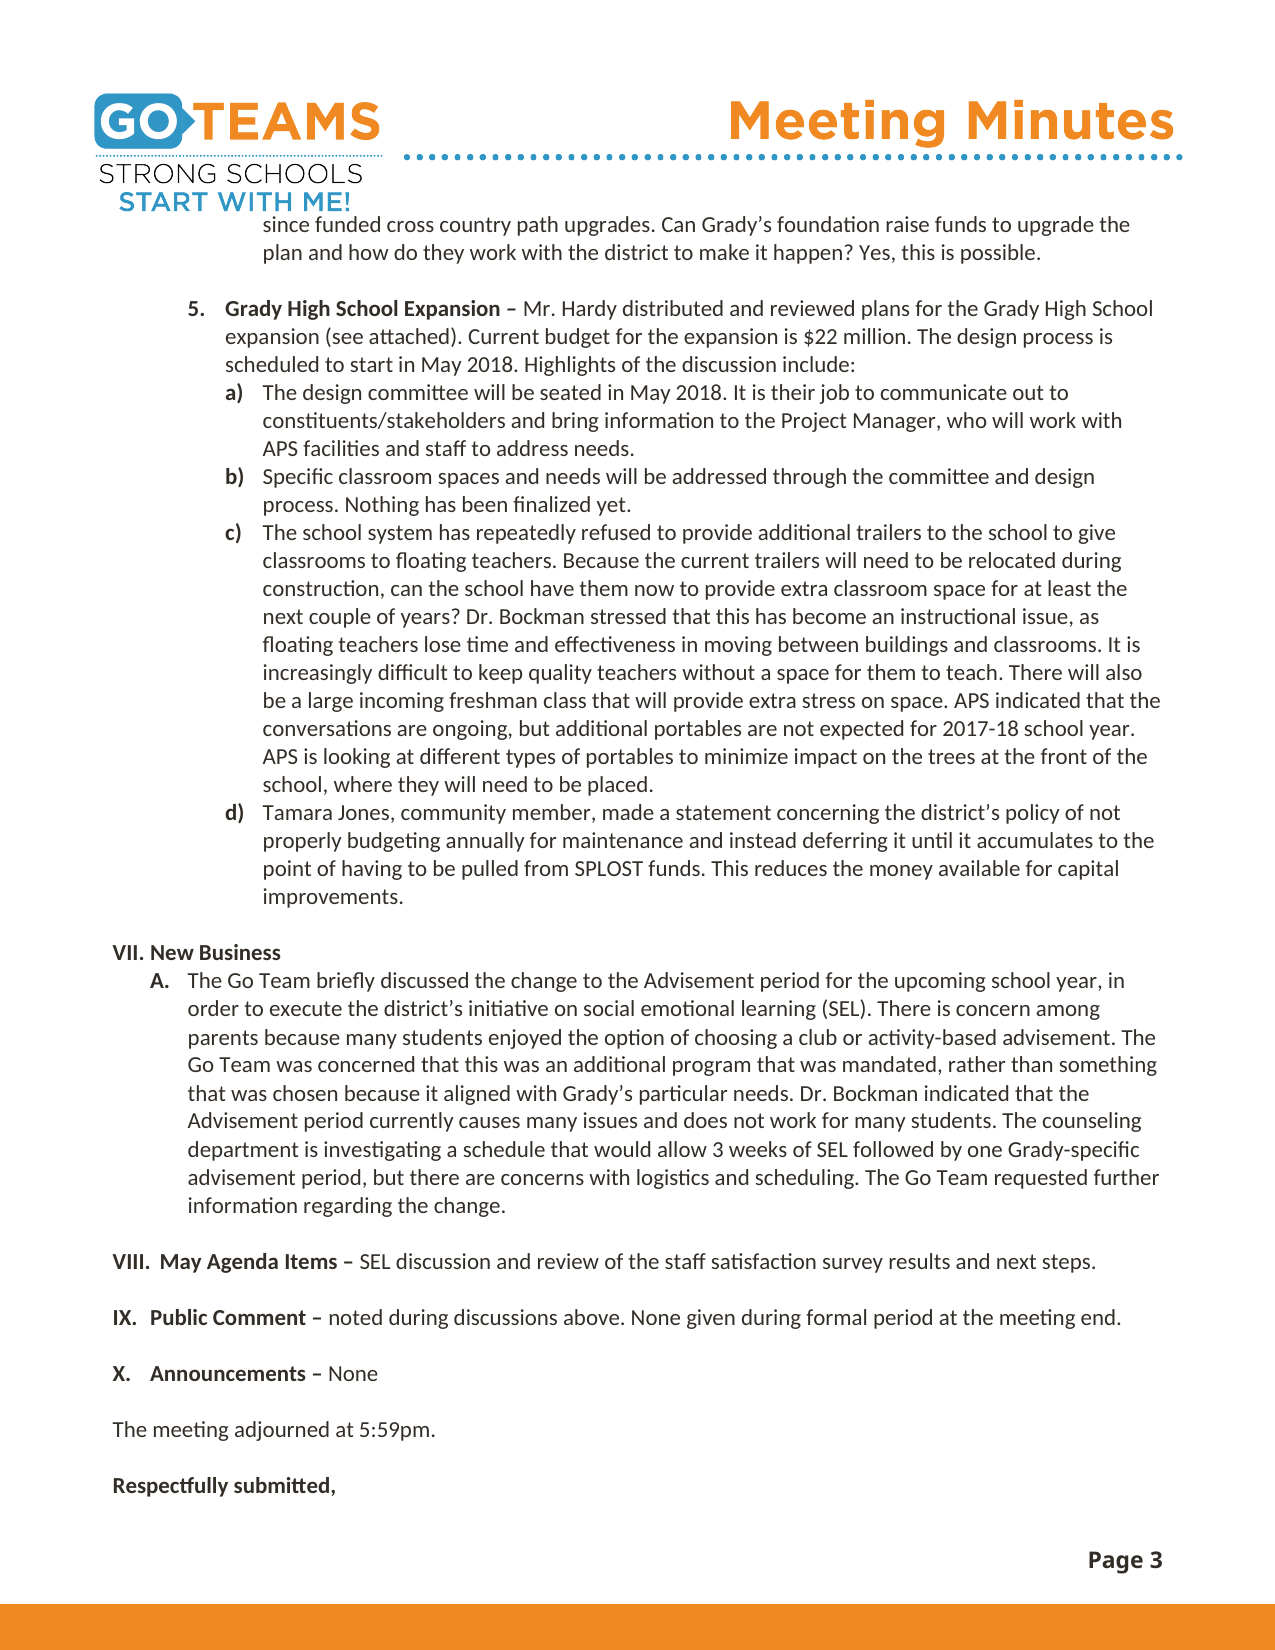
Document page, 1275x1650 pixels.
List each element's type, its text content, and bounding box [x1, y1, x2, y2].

text Respectfully submitted, [112, 1471, 1162, 1499]
list May Agenda Items – SEL discussion and review of the staff satisfaction survey results and next steps. [112, 1247, 1162, 1275]
list Announcements – None [112, 1359, 1162, 1387]
text The meeting adjourned at 5:59pm. [112, 1415, 1162, 1443]
list Public Comment – noted during discussions above. None given during formal period at the meeting end. [112, 1303, 1162, 1331]
list Tamara Jones, community member, made a statement concerning the district’s policy of not properly budgeting annually for maintenance and instead deferring it until it accumulates to the point of having to be pulled from SPLOST funds. This reduces the money available for capital improvements. [225, 798, 1162, 911]
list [225, 210, 1162, 266]
list New Business [112, 938, 1162, 967]
list Specific classroom spaces and needs will be addressed through the committee and design process. Nothing has been finalized yet. [225, 462, 1162, 518]
list The Go Team briefly discussed the change to the Advisement period for the upcoming school year, in order to execute the district’s initiative on social emotional learning (SEL). There is concern among parents because many students enjoyed the option of choosing a club or activity-based advisement. The Go Team was concerned that this was an additional program that was mandated, rather than something that was chosen because it aligned with Grady’s particular needs. Dr. Bockman indicated that the Advisement period currently causes many issues and does not work for many students. The counseling department is investigating a schedule that would allow 3 weeks of SEL followed by one Grady-specific advisement period, but there are concerns with logistics and scheduling. The Go Team requested further information regarding the change. [150, 967, 1162, 1219]
picture [0, 93, 1275, 1650]
list Grady High School Expansion – Mr. Hardy distributed and reviewed plans for the Grady High School expansion (see attached). Current budget for the expansion is $22 million. The design process is scheduled to start in May 2018. Highlights of the discussion include: [187, 294, 1162, 378]
list The school system has repeatedly refused to provide additional trailers to the school to give classrooms to floating teachers. Because the current trailers will need to be relocated during construction, can the school have them now to provide extra classroom space for at least the next couple of years? Dr. Bockman stressed that this has become an instructional issue, as floating teachers lose time and effectiveness in moving between buildings and classrooms. It is increasingly difficult to keep quality teachers without a space for them to teach. There will also be a large incoming freshman class that will provide extra stress on space. APS indicated that the conversations are ongoing, but additional portables are not expected for 2017-18 school year. APS is looking at different types of portables to minimize impact on the trees at the front of the school, where they will need to be placed. [225, 518, 1162, 798]
list The design committee will be seated in May 2018. It is their job to communicate out to constituents/stakeholders and bring information to the Project Manager, who will work with APS facilities and staff to address needs. [225, 378, 1162, 462]
